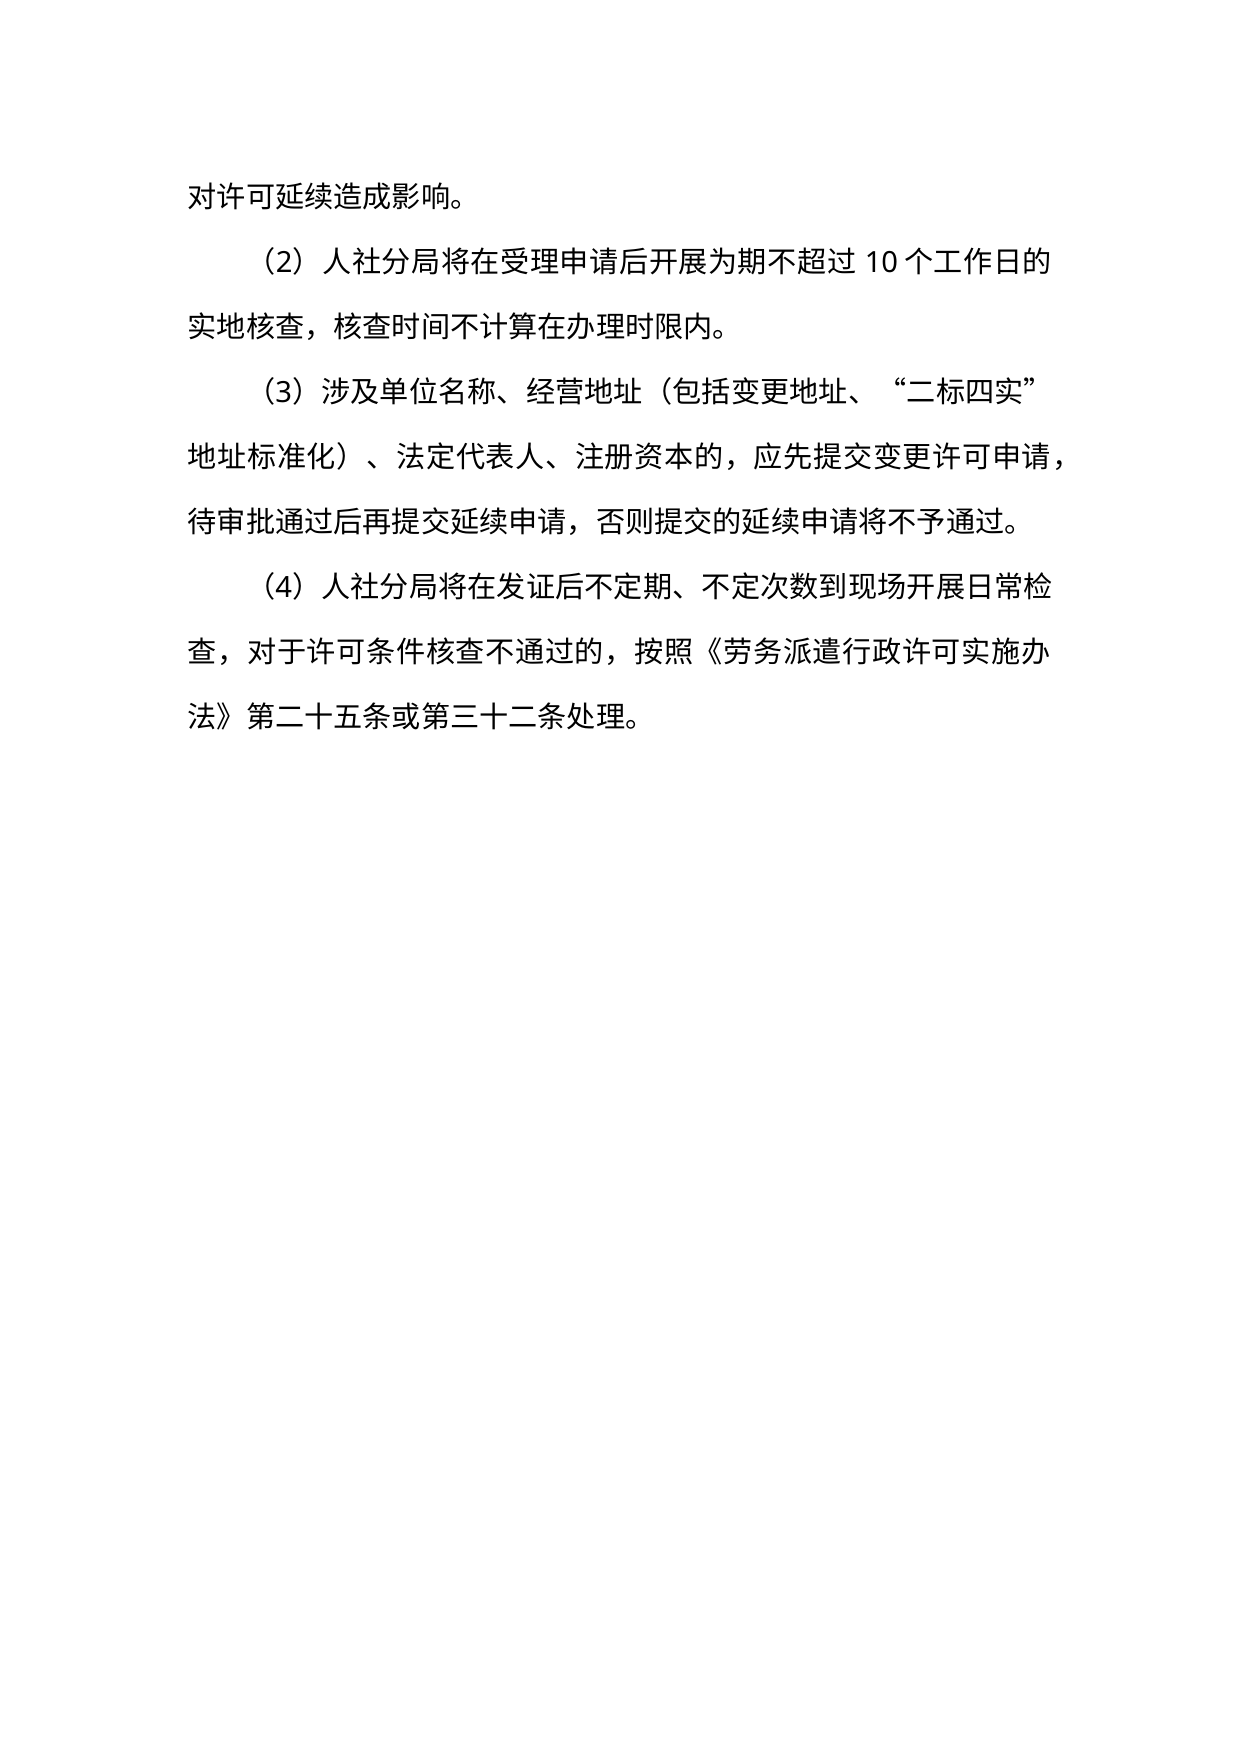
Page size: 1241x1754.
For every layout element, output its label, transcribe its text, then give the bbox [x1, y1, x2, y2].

text （2）人社分局将在受理申请后开展为期不超过10个工作日的实地核查，核查时间不计算在办理时限内。 [187, 227, 1053, 357]
text （4）人社分局将在发证后不定期、不定次数到现场开展日常检查，对于许可条件核查不通过的，按照《劳务派遣行政许可实施办法》第二十五条或第三十二条处理。 [187, 552, 1053, 747]
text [187, 162, 1053, 227]
text （3）涉及单位名称、经营地址（包括变更地址、“二标四实” 地址标准化）、法定代表人、注册资本的，应先提交变更许可申请，待审批通过后再提交延续申请，否则提交的延续申请将不予通过。 [187, 357, 1053, 552]
